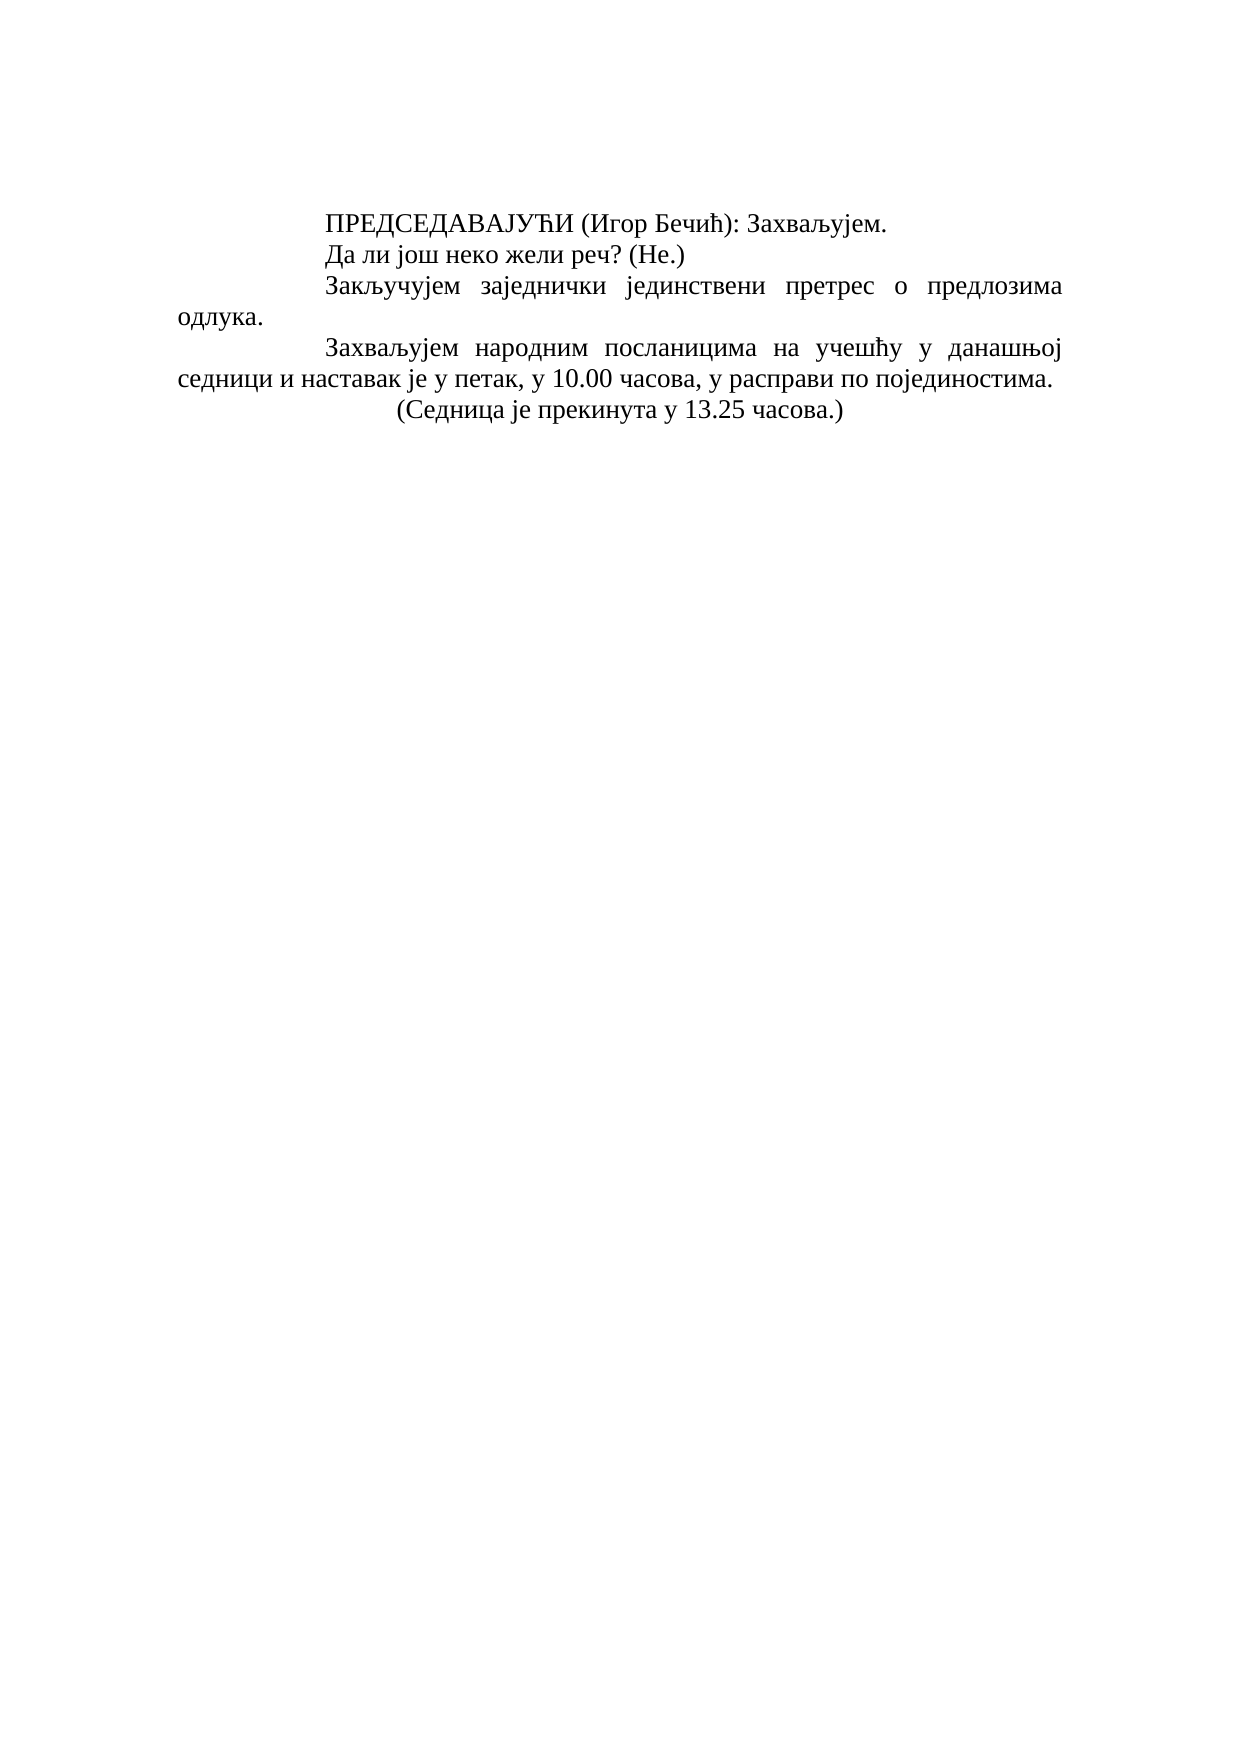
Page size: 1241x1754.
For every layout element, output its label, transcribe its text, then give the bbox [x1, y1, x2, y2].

text Да ли још неко жели реч? (Не.) [177, 238, 1063, 269]
text Захваљујем народним посланицима на учешћу у данашњој седници и наставак је у петак, у 10.00 часова, у расправи по појединостима. [177, 331, 1063, 394]
text ПРЕДСЕДАВАЈУЋИ (Игор Бечић): Захваљујем. [177, 207, 1063, 238]
text (Седница је прекинута у 13.25 часова.) [177, 394, 1063, 425]
text Закључујем заједнички јединствени претрес о предлозима одлука. [177, 269, 1063, 331]
